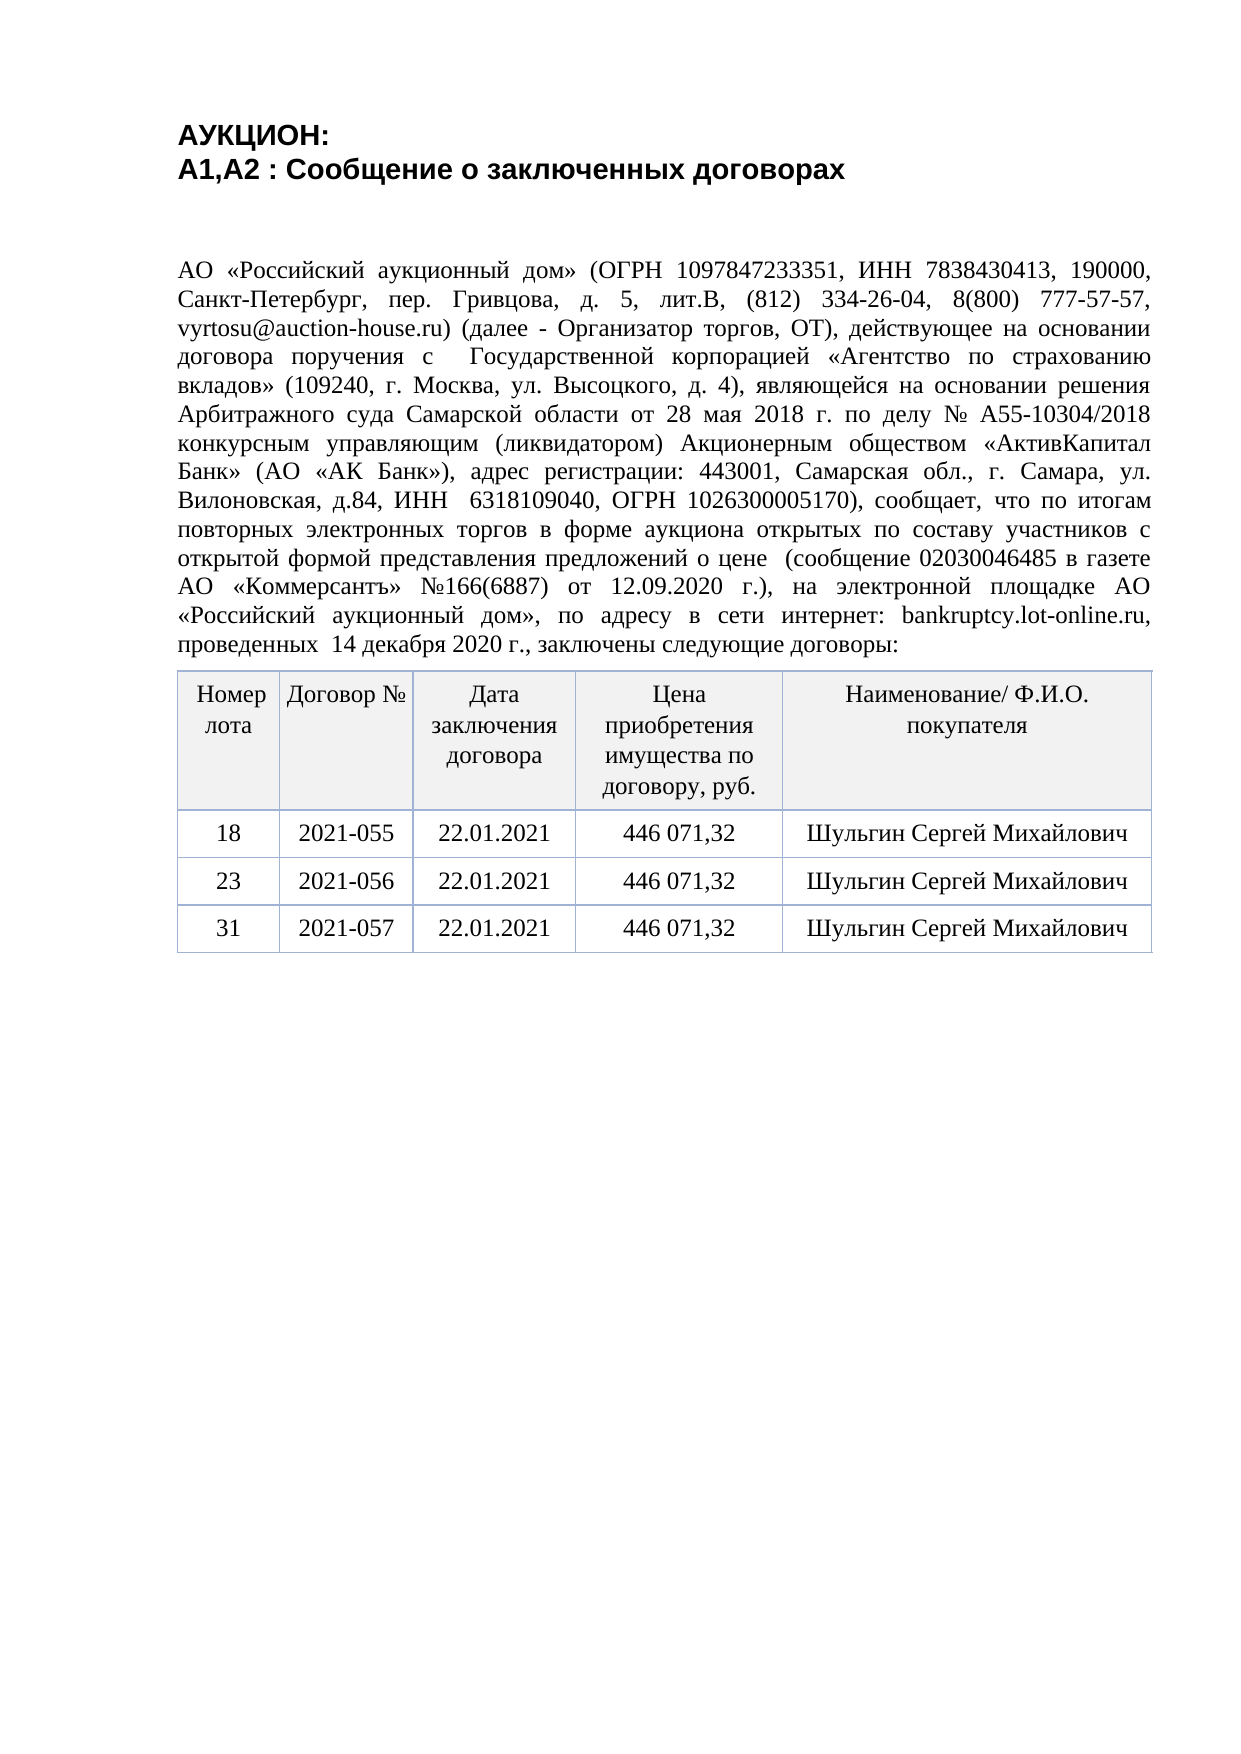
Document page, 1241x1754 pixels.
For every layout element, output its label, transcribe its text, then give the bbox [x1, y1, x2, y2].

table_cell 446 071,32 [576, 858, 782, 904]
table_cell 31 [178, 906, 279, 951]
table_cell 22.01.2021 [414, 906, 575, 951]
table_header Цена приобретения имущества по договору, руб. [576, 672, 782, 809]
table_cell 446 071,32 [576, 906, 782, 951]
text АО «Российский аукционный дом» (ОГРН 1097847233351, ИНН 7838430413, 190000, Санкт-Петербург, пер. Гривцова, д. 5, лит.В, (812) 334-26-04, 8(800) 777-57-57, vyrtosu@auction-house.ru) (далее - Организатор торгов, ОТ), действующее на основании договора поручения с Государственной корпорацией «Агентство по страхованию вкладов» (109240, г. Москва, ул. Высоцкого, д. 4), являющейся на основании решения Арбитражного суда Самарской области от 28 мая 2018 г. по делу № А55-10304/2018 конкурсным управляющим (ликвидатором) Акционерным обществом «АктивКапитал Банк» (АО «АК Банк»), адрес регистрации: 443001, Самарская обл., г. Самара, ул. Вилоновская, д.84, ИНН 6318109040, ОГРН 1026300005170), сообщает, что по итогам повторных электронных торгов в форме аукциона открытых по составу участников с открытой формой представления предложений о цене (сообщение 02030046485 в газете АО «Коммерсантъ» №166(6887) от 12.09.2020 г.), на электронной площадке АО «Российский аукционный дом», по адресу в сети интернет: bankruptcy.lot-online.ru, проведенных 14 декабря 2020 г., заключены следующие договоры: [177, 255, 1152, 658]
table_cell Шульгин Сергей Михайлович [783, 906, 1151, 951]
table_cell 2021-056 [280, 858, 412, 904]
table_header Договор № [280, 672, 412, 809]
table_cell 446 071,32 [576, 811, 782, 856]
table_cell 22.01.2021 [414, 811, 575, 856]
text А1,А2 : Сообщение о заключенных договорах [177, 152, 1152, 185]
table_cell Шульгин Сергей Михайлович [783, 858, 1151, 904]
table_header Дата заключения договора [414, 672, 575, 809]
table_cell 18 [178, 811, 279, 856]
table_header Номер лота [178, 672, 279, 809]
table_cell 2021-057 [280, 906, 412, 951]
text АУКЦИОН: [177, 118, 1152, 152]
table_cell 23 [178, 858, 279, 904]
table_cell Шульгин Сергей Михайлович [783, 811, 1151, 856]
table_header Наименование/ Ф.И.О. покупателя [783, 672, 1151, 809]
table_cell 2021-055 [280, 811, 412, 856]
table_cell 22.01.2021 [414, 858, 575, 904]
